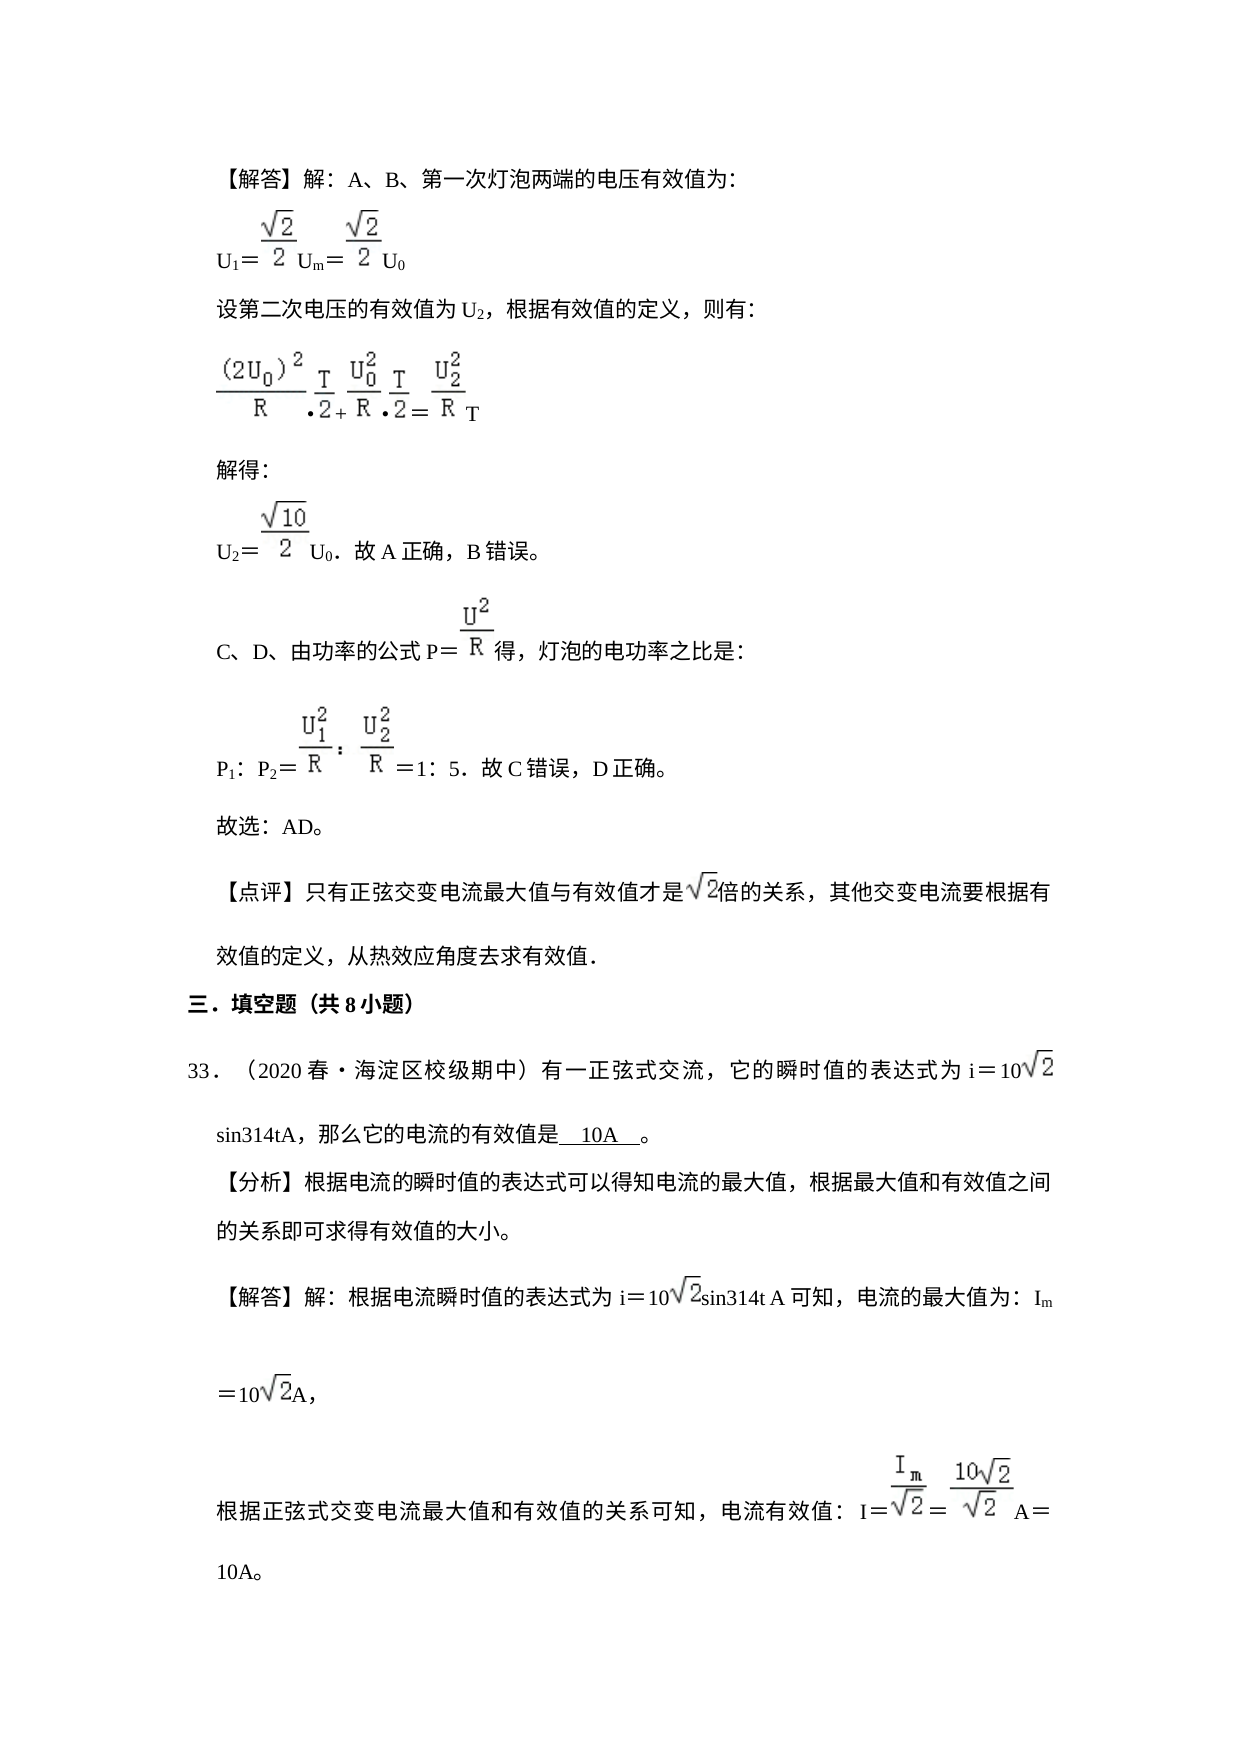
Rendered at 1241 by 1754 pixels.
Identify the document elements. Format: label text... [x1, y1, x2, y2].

picture [669, 1276, 701, 1305]
text 三．填空题（共8小题） [187, 987, 1053, 1019]
picture [216, 349, 307, 421]
picture [261, 501, 310, 560]
picture [261, 210, 297, 269]
picture [686, 872, 718, 901]
text C、D、由功率的公式P＝得，灯泡的电功率之比是： [216, 582, 1053, 679]
picture [949, 1458, 1014, 1519]
text 根据正弦式交变电流最大值和有效值的关系可知，电流有效值：I＝＝A＝10A。 [216, 1440, 1053, 1586]
picture [389, 366, 410, 421]
text U1＝Um＝U0 [216, 210, 1053, 275]
picture [1021, 1050, 1053, 1079]
picture [890, 1451, 927, 1519]
text 33．（2020春•海淀区校级期中）有一正弦式交流，它的瞬时值的表达式为i＝10sin314tA，那么它的电流的有效值是 10A 。 [187, 1035, 1053, 1149]
text 【解答】解：根据电流瞬时值的表达式为i＝10sin314t A可知，电流的最大值为：Im＝10A， [216, 1262, 1053, 1424]
text •+•＝T [216, 339, 1053, 437]
text 【分析】根据电流的瞬时值的表达式可以得知电流的最大值，根据最大值和有效值之间的关系即可求得有效值的大小。 [216, 1164, 1053, 1246]
text 设第二次电压的有效值为U2，根据有效值的定义，则有： [216, 291, 1053, 324]
picture [314, 366, 335, 421]
text 解得： [216, 453, 1053, 485]
text P1：P2＝＝1：5．故C错误，D正确。 [216, 695, 1053, 793]
picture [345, 210, 382, 269]
picture [459, 595, 495, 660]
picture [259, 1374, 291, 1403]
text 【解答】解：A、B、第一次灯泡两端的电压有效值为： [216, 162, 1053, 194]
text U2＝U0．故A正确，B错误。 [216, 501, 1053, 566]
picture [298, 705, 394, 777]
text 【点评】只有正弦交变电流最大值与有效值才是倍的关系，其他交变电流要根据有效值的定义，从热效应角度去求有效值． [216, 857, 1053, 971]
picture [347, 349, 382, 421]
picture [431, 349, 466, 421]
text 故选：AD。 [216, 809, 1053, 841]
